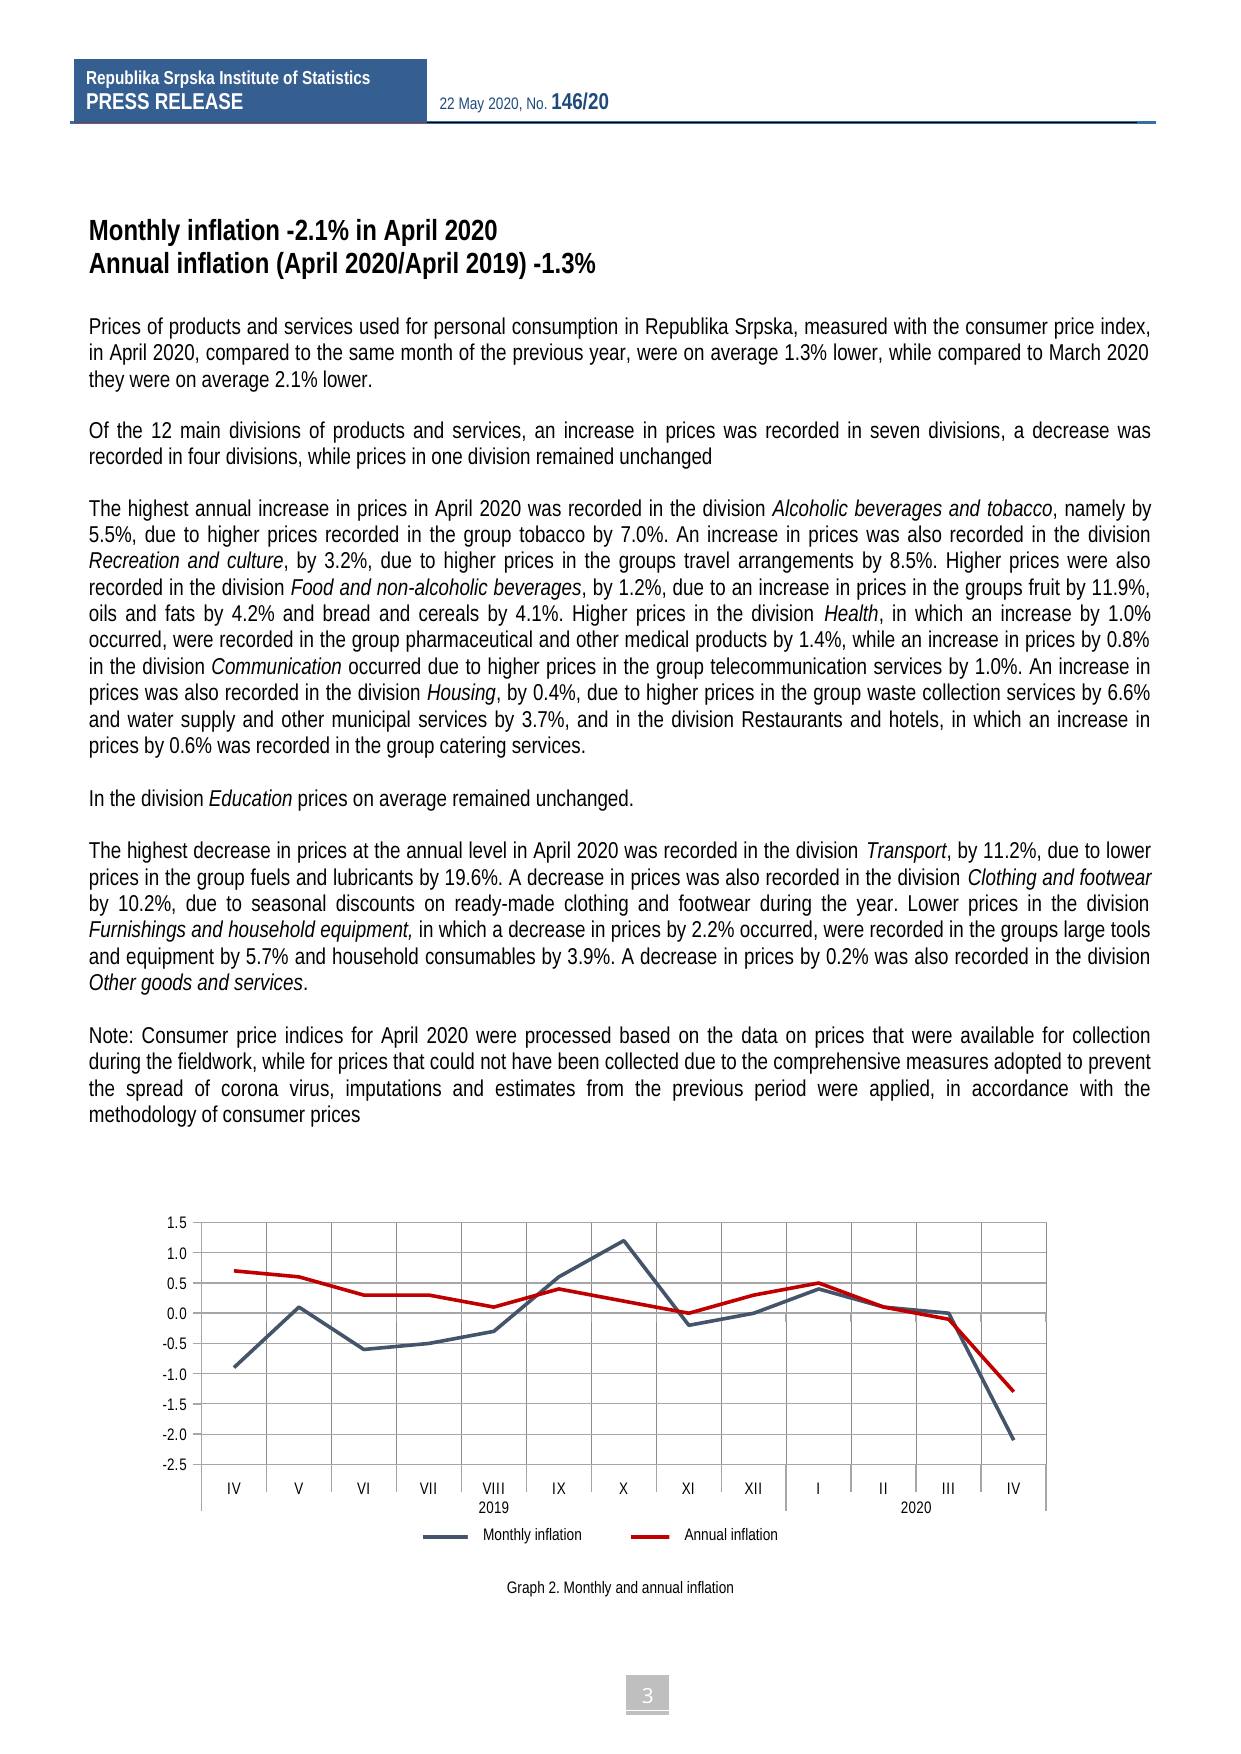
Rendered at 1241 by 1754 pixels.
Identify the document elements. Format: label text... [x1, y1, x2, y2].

text In the division Education prices on average remained unchanged. [89, 784, 1152, 811]
text Note: Consumer price indices for April 2020 were processed based on the data on prices that were available for collection during the fieldwork, while for prices that could not have been collected due to the comprehensive measures adopted to prevent the spread of corona virus, imputations and estimates from the previous period were applied, in accordance with the methodology of consumer prices [89, 1022, 1152, 1127]
text Graph 2. Monthly and annual inflation [89, 1578, 1152, 1597]
text Of the 12 main divisions of products and services, an increase in prices was recorded in seven divisions, a decrease was recorded in four divisions, while prices in one division remained unchanged [89, 417, 1152, 470]
text The highest annual increase in prices in April 2020 was recorded in the division Alcoholic beverages and tobacco, namely by 5.5%, due to higher prices recorded in the group tobacco by 7.0%. An increase in prices was also recorded in the division Recreation and culture, by 3.2%, due to higher prices in the groups travel arrangements by 8.5%. Higher prices were also recorded in the division Food and non-alcoholic beverages, by 1.2%, due to an increase in prices in the groups fruit by 11.9%, oils and fats by 4.2% and bread and cereals by 4.1%. Higher prices in the division Health, in which an increase by 1.0% occurred, were recorded in the group pharmaceutical and other medical products by 1.4%, while an increase in prices by 0.8% in the division Communication occurred due to higher prices in the group telecommunication services by 1.0%. An increase in prices was also recorded in the division Housing, by 0.4%, due to higher prices in the group waste collection services by 6.6% and water supply and other municipal services by 3.7%, and in the division Restaurants and hotels, in which an increase in prices by 0.6% was recorded in the group catering services. [89, 495, 1152, 758]
text Annual inflation (April 2020/April 2019) -1.3% [89, 246, 1152, 279]
text Prices of products and services used for personal consumption in Republika Srpska, measured with the consumer price index, in April 2020, compared to the same month of the previous year, were on average 1.3% lower, while compared to March 2020 they were on average 2.1% lower. [89, 313, 1152, 392]
text The highest decrease in prices at the annual level in April 2020 was recorded in the division Transport, by 11.2%, due to lower prices in the group fuels and lubricants by 19.6%. A decrease in prices was also recorded in the division Clothing and footwear by 10.2%, due to seasonal discounts on ready-made clothing and footwear during the year. Lower prices in the division Furnishings and household equipment, in which a decrease in prices by 2.2% occurred, were recorded in the groups large tools and equipment by 5.7% and household consumables by 3.9%. A decrease in prices by 0.2% was also recorded in the division Other goods and services. [89, 837, 1152, 995]
text Monthly inflation -2.1% in April 2020 [89, 213, 1152, 246]
